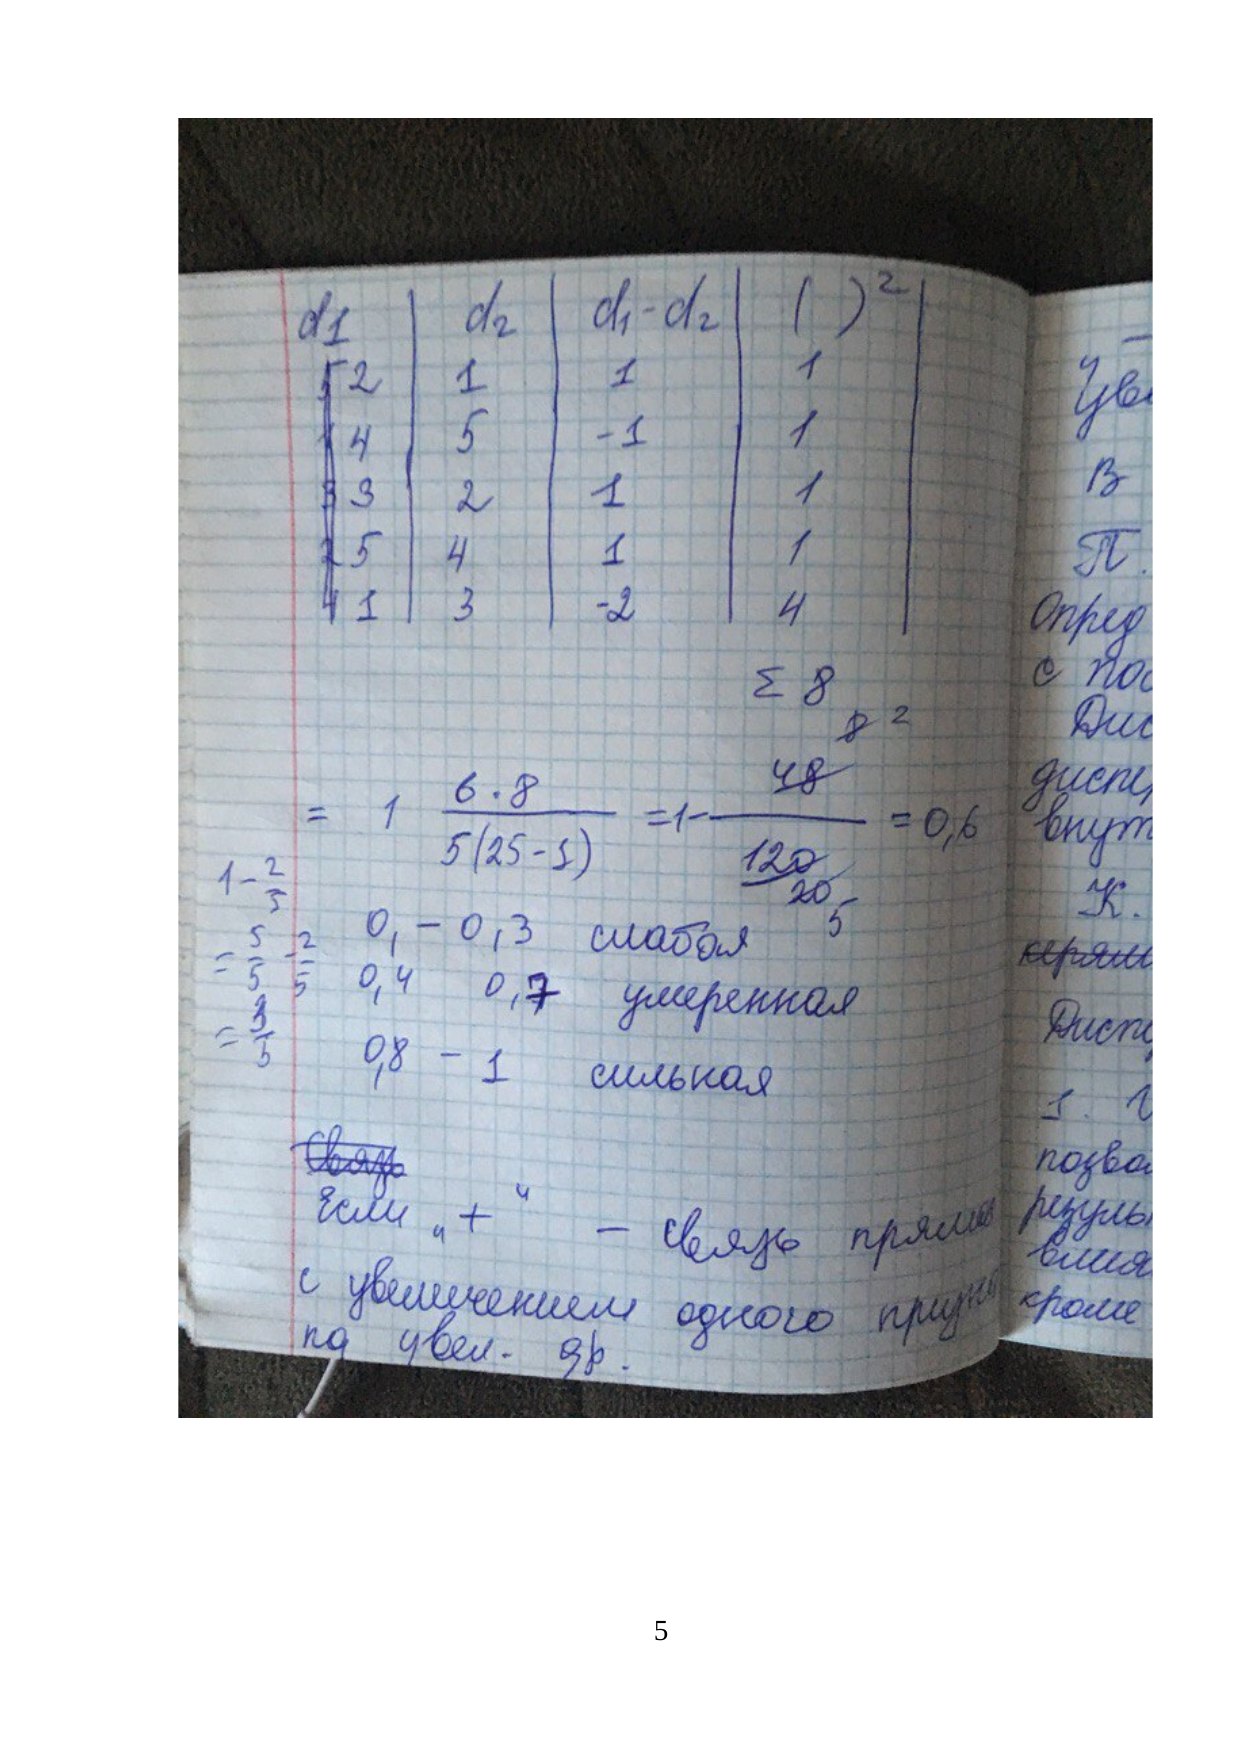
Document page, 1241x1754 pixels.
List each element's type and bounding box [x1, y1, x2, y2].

picture [178, 118, 1153, 1418]
